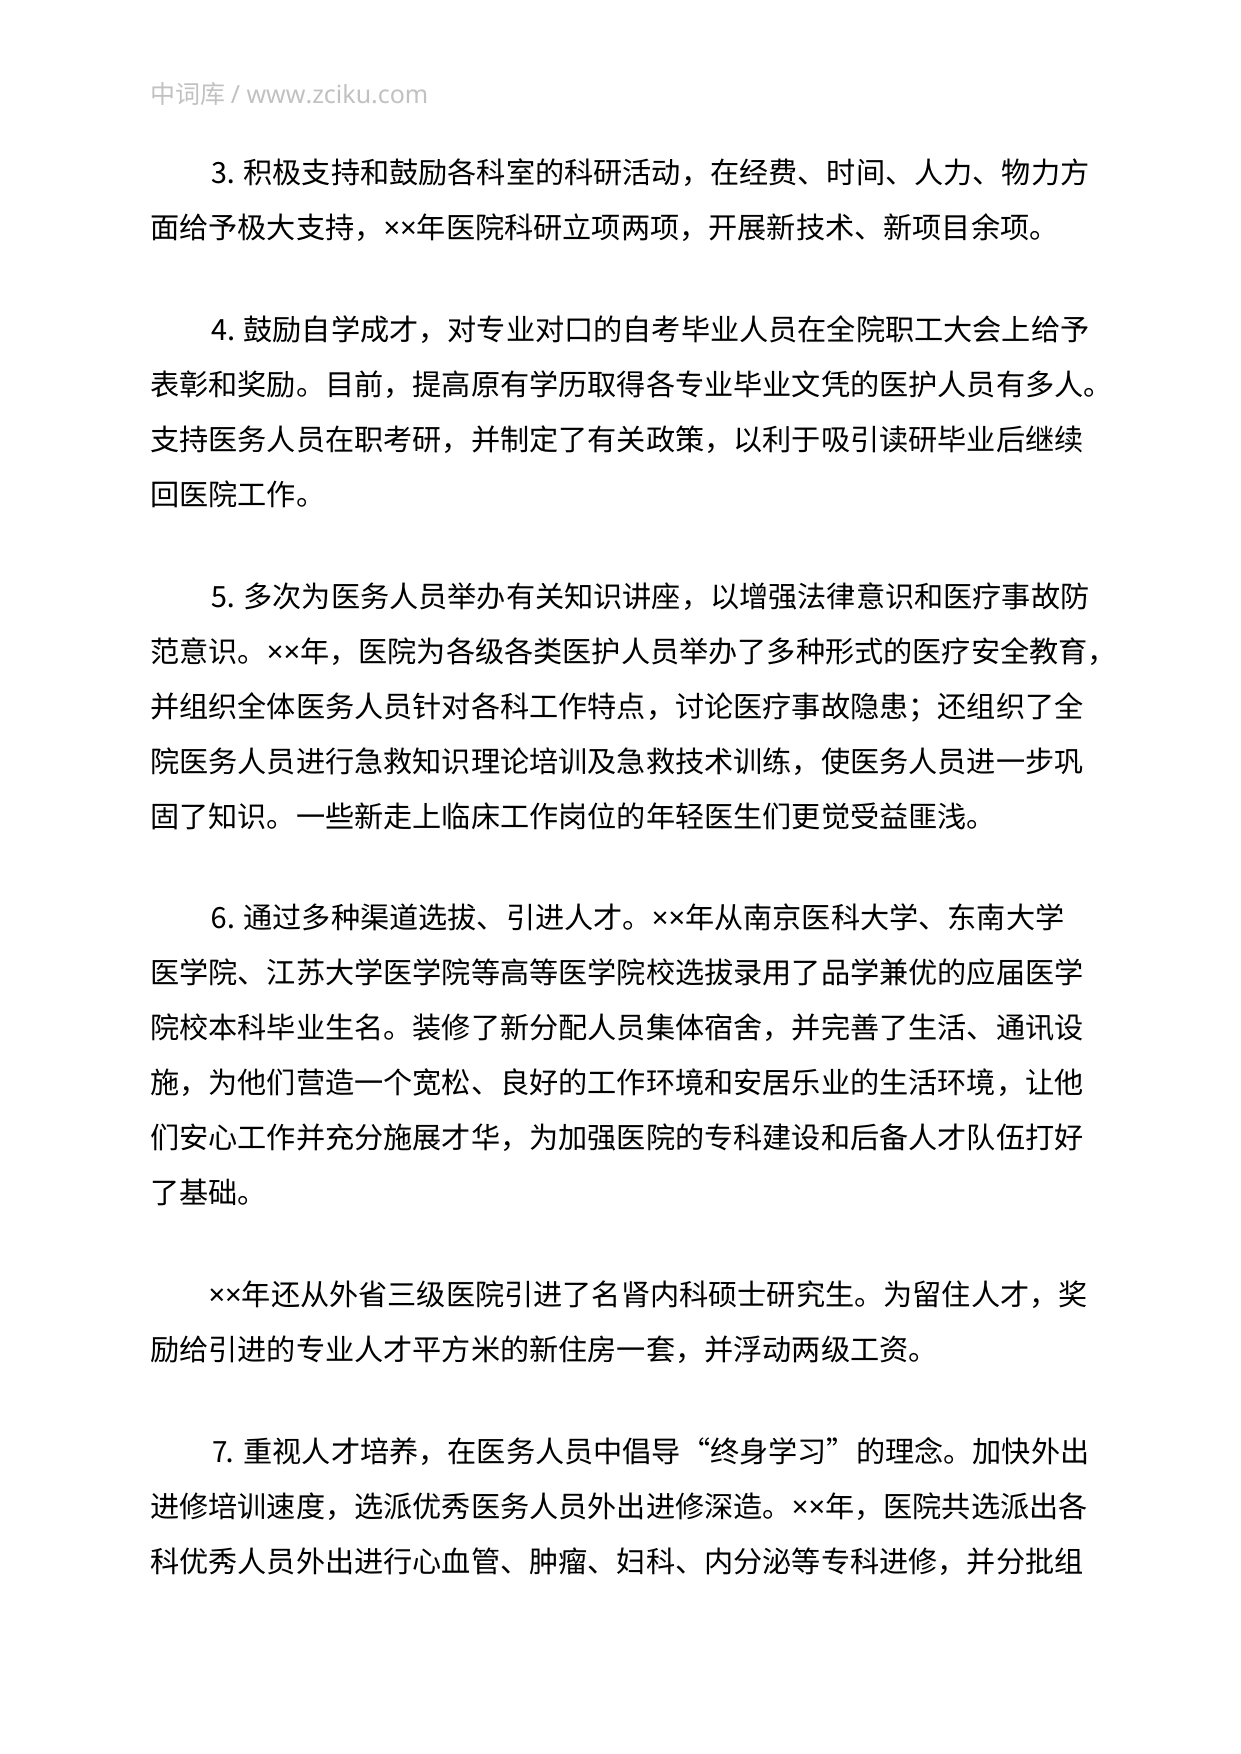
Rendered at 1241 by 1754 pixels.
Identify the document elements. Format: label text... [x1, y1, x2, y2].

text ⒋鼓励自学成才，对专业对口的自考毕业人员在全院职工大会上给予表彰和奖励。目前，提高原有学历取得各专业毕业文凭的医护人员有多人。支持医务人员在职考研，并制定了有关政策，以利于吸引读研毕业后继续回医院工作。 [150, 307, 1090, 514]
text ⒍通过多种渠道选拔、引进人才。××年从南京医科大学、东南大学医学院、江苏大学医学院等高等医学院校选拔录用了品学兼优的应届医学院校本科毕业生名。装修了新分配人员集体宿舍，并完善了生活、通讯设施，为他们营造一个宽松、良好的工作环境和安居乐业的生活环境，让他们安心工作并充分施展才华，为加强医院的专科建设和后备人才队伍打好了基础。 [150, 895, 1090, 1212]
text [150, 1428, 1090, 1581]
text ⒊积极支持和鼓励各科室的科研活动，在经费、时间、人力、物力方面给予极大支持，××年医院科研立项两项，开展新技术、新项目余项。 [150, 150, 1090, 247]
text ××年还从外省三级医院引进了名肾内科硕士研究生。为留住人才，奖励给引进的专业人才平方米的新住房一套，并浮动两级工资。 [150, 1271, 1090, 1369]
text ⒌多次为医务人员举办有关知识讲座，以增强法律意识和医疗事故防范意识。××年，医院为各级各类医护人员举办了多种形式的医疗安全教育，并组织全体医务人员针对各科工作特点，讨论医疗事故隐患；还组织了全院医务人员进行急救知识理论培训及急救技术训练，使医务人员进一步巩固了知识。一些新走上临床工作岗位的年轻医生们更觉受益匪浅。 [150, 573, 1090, 836]
